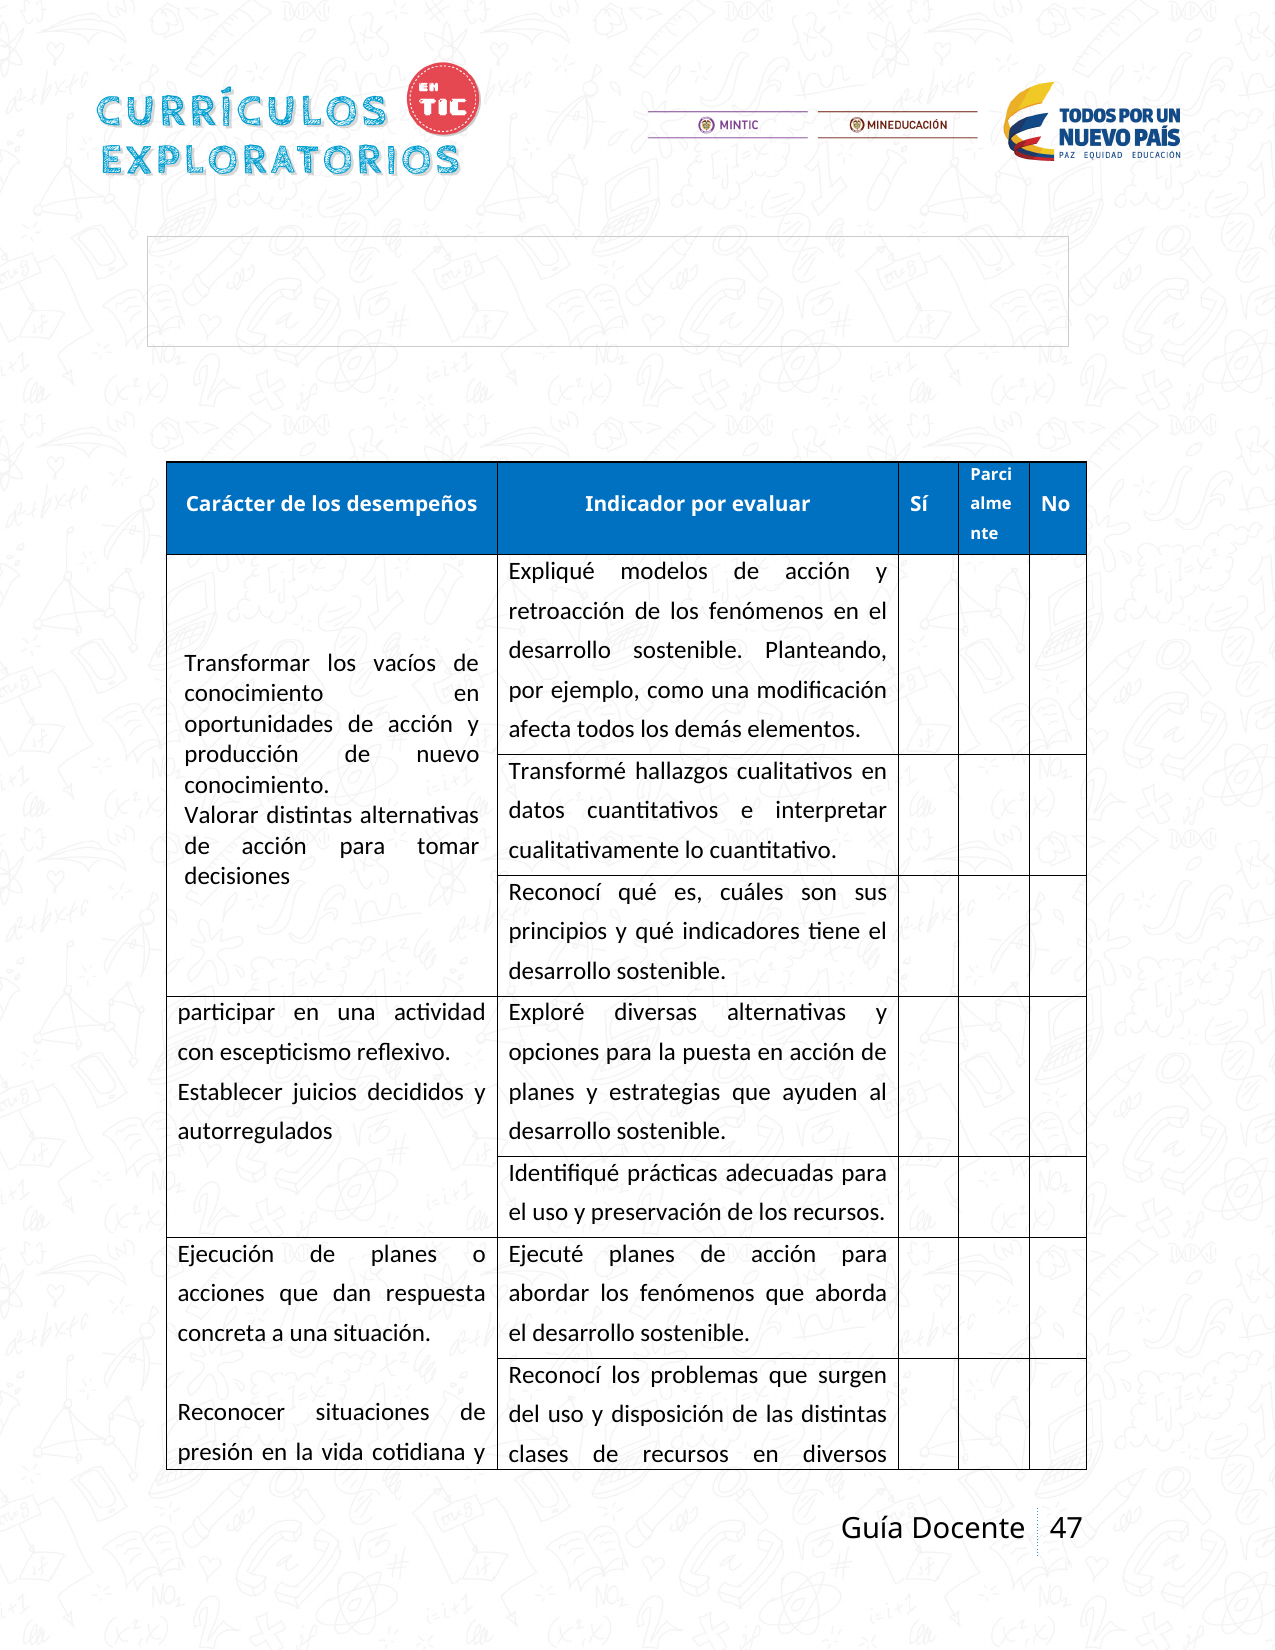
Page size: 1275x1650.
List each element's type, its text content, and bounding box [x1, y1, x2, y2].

table_cell [959, 997, 1029, 1156]
table_cell [959, 1157, 1029, 1237]
table_header Indicador por evaluar [498, 463, 898, 554]
table_cell [1030, 997, 1086, 1156]
table_cell Transformé hallazgos cualitativos en datos cuantitativos e interpretar cualitativamente lo cuantitativo. [498, 755, 898, 875]
table_cell [899, 876, 958, 996]
table_cell [1030, 755, 1086, 875]
table_header No [1030, 463, 1086, 554]
table_cell [959, 1359, 1029, 1468]
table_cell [148, 237, 1068, 346]
table_cell [1030, 1157, 1086, 1237]
table_cell [899, 1157, 958, 1237]
table_cell [899, 1359, 958, 1468]
table_cell Ejecución de planes o acciones que dan respuesta concreta a una situación. Reconocer situaciones de presión en la vida cotidiana y resolverlas de forma eficaz haciendo uso los recursos disponibles. [167, 1238, 497, 1468]
table_cell participar en una actividad con escepticismo reflexivo. Establecer juicios decididos y autorregulados [167, 997, 497, 1237]
table_cell Ejecuté planes de acción para abordar los fenómenos que aborda el desarrollo sostenible. [498, 1238, 898, 1358]
table_cell [959, 555, 1029, 754]
table_cell Identifiqué prácticas adecuadas para el uso y preservación de los recursos. [498, 1157, 898, 1237]
table_cell Exploré diversas alternativas y opciones para la puesta en acción de planes y estrategias que ayuden al desarrollo sostenible. [498, 997, 898, 1156]
table_header Parcialmente [959, 463, 1029, 554]
table_cell [899, 997, 958, 1156]
table_cell Reconocí qué es, cuáles son sus principios y qué indicadores tiene el desarrollo sostenible. [498, 876, 898, 996]
table_cell [1030, 1238, 1086, 1358]
picture [0, 0, 1275, 1650]
table_cell [1030, 876, 1086, 996]
table_header Sí [899, 463, 958, 554]
table_cell [899, 1238, 958, 1358]
table_cell [959, 876, 1029, 996]
table_cell [959, 1238, 1029, 1358]
table_cell [899, 555, 958, 754]
table_cell Expliqué modelos de acción y retroacción de los fenómenos en el desarrollo sostenible. Planteando, por ejemplo, como una modificación afecta todos los demás elementos. [498, 555, 898, 754]
table_cell [959, 755, 1029, 875]
table_cell Transformar los vacíos de conocimiento en oportunidades de acción y producción de nuevo conocimiento. Valorar distintas alternativas de acción para tomar decisiones [167, 555, 497, 996]
table_cell [1030, 1359, 1086, 1468]
table_cell [1030, 555, 1086, 754]
table_header Carácter de los desempeños [167, 463, 497, 554]
table_cell [899, 755, 958, 875]
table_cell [498, 1359, 898, 1468]
